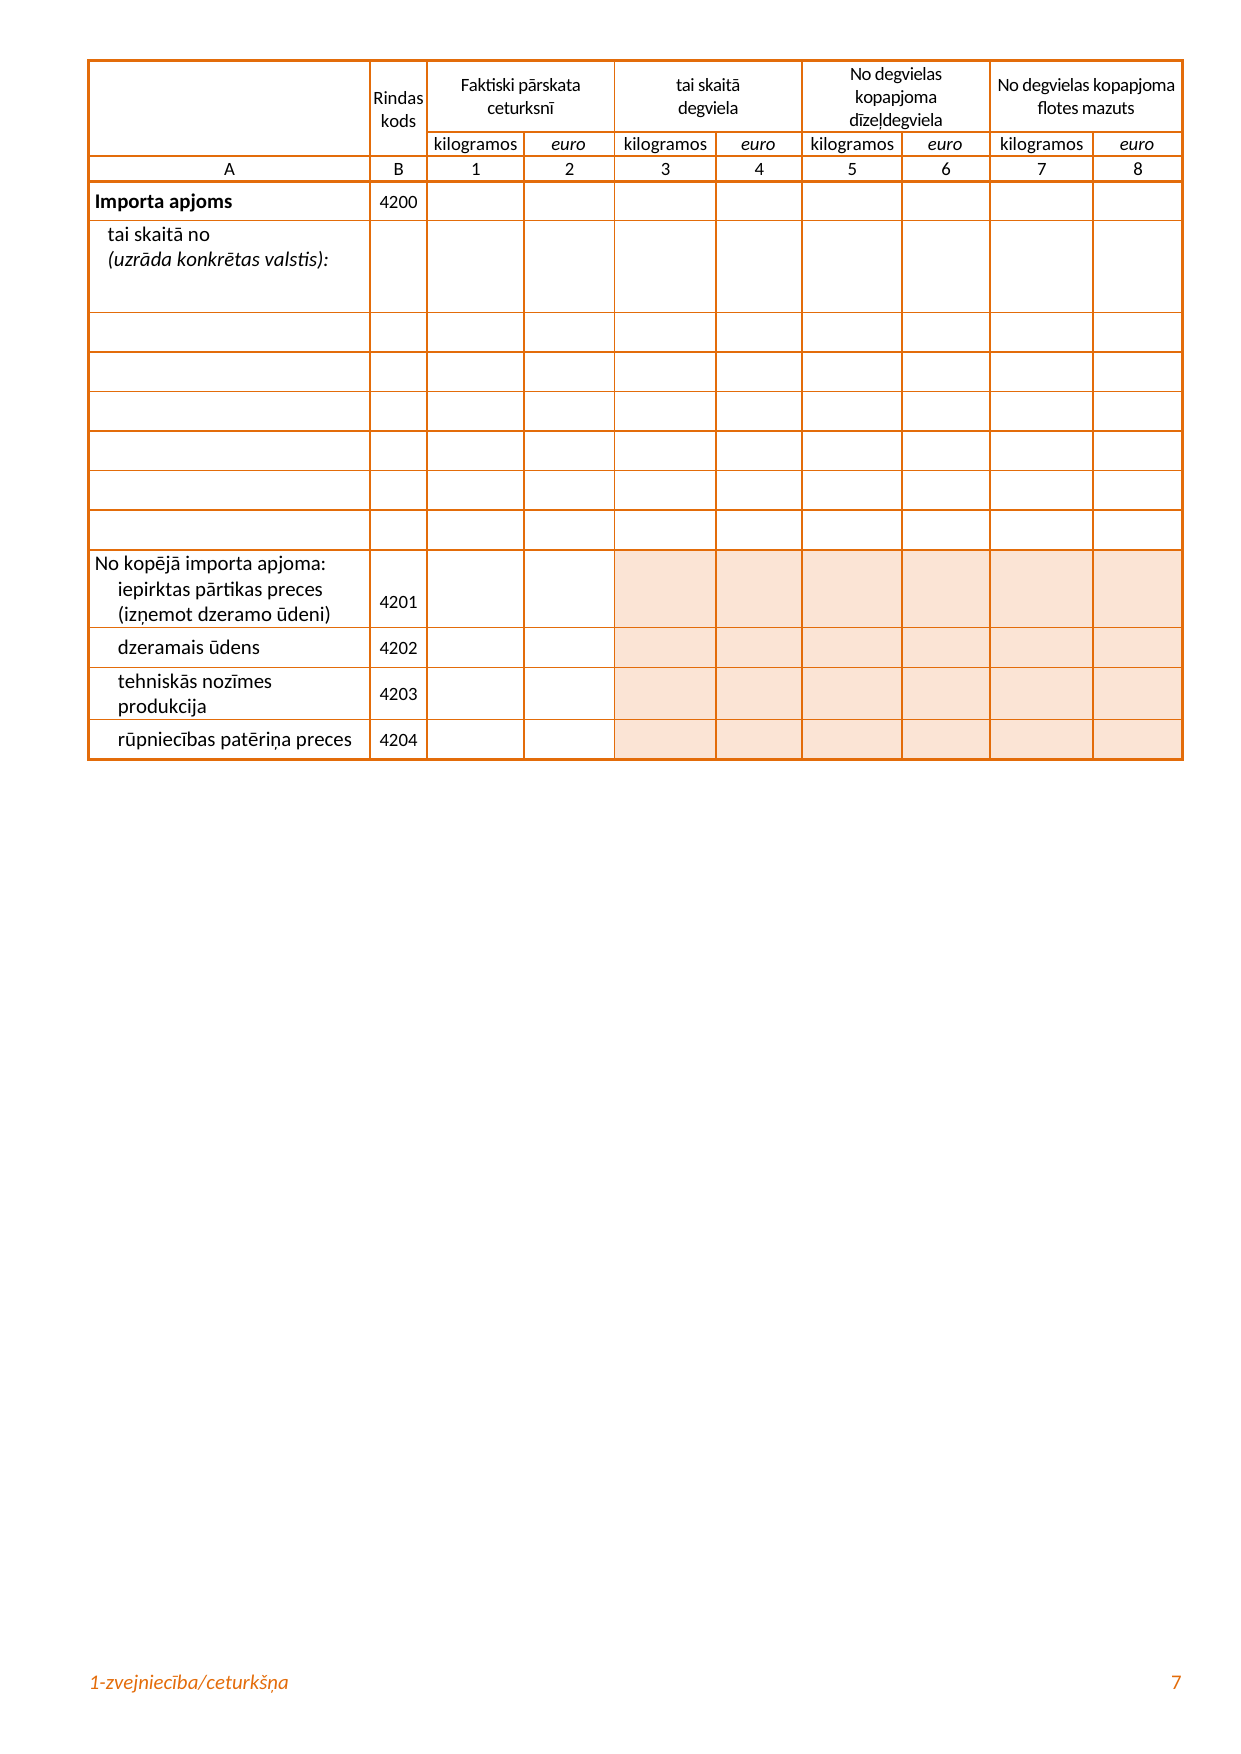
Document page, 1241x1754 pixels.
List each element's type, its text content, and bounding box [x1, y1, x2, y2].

table_cell tehniskās nozīmes produkcija [90, 668, 369, 719]
table_cell [717, 313, 801, 351]
table_cell 1 [428, 157, 523, 180]
table_cell kilogramos [803, 133, 901, 155]
table_cell [903, 392, 989, 430]
table_cell [1094, 183, 1181, 219]
table_cell [371, 221, 426, 272]
table_cell [615, 353, 715, 391]
table_cell [371, 511, 426, 549]
table_cell [615, 720, 715, 758]
table_header tai skaitā degviela [615, 62, 801, 131]
table_cell [903, 668, 989, 719]
table_cell [428, 576, 523, 627]
table_cell [717, 511, 801, 549]
table_cell [903, 720, 989, 758]
table_cell [803, 668, 901, 719]
table_cell [90, 272, 369, 311]
table_cell [615, 313, 715, 351]
table_cell [803, 576, 901, 627]
table_cell [991, 551, 1092, 576]
table_cell [1094, 720, 1181, 758]
table_cell [525, 576, 614, 627]
table_cell [991, 471, 1092, 509]
table_cell [1094, 576, 1181, 627]
table_cell [1094, 221, 1181, 272]
table_cell [525, 272, 614, 311]
table_cell [803, 551, 901, 576]
table_cell [1094, 471, 1181, 509]
table_cell kilogramos [991, 133, 1092, 155]
table_cell B [371, 157, 426, 180]
table_cell [428, 668, 523, 719]
table_cell 4 [717, 157, 801, 180]
table_cell [717, 392, 801, 430]
table_cell [991, 668, 1092, 719]
table_cell [525, 720, 614, 758]
table_cell 3 [615, 157, 715, 180]
table_cell [615, 392, 715, 430]
table_cell [525, 668, 614, 719]
table_cell [615, 576, 715, 627]
table_cell [717, 221, 801, 272]
table_cell [428, 313, 523, 351]
table_cell [803, 353, 901, 391]
table_cell 4202 [371, 628, 426, 666]
table_cell [717, 471, 801, 509]
table_cell [428, 353, 523, 391]
table_cell [903, 272, 989, 311]
table_cell [90, 471, 369, 509]
table_cell [803, 392, 901, 430]
table_cell [371, 551, 426, 576]
table_cell [371, 392, 426, 430]
table_cell euro [525, 133, 614, 155]
table_cell [371, 313, 426, 351]
table_cell 7 [991, 157, 1092, 180]
table_cell [615, 511, 715, 549]
table_cell [903, 471, 989, 509]
table_cell [525, 628, 614, 666]
table_cell euro [903, 133, 989, 155]
table_cell [903, 183, 989, 219]
table_cell [525, 511, 614, 549]
table_cell [991, 272, 1092, 311]
table_cell [903, 511, 989, 549]
table_cell [90, 392, 369, 430]
table_cell [991, 720, 1092, 758]
table_cell [428, 628, 523, 666]
table_cell [903, 432, 989, 470]
table_cell 4204 [371, 720, 426, 758]
table_cell [1094, 392, 1181, 430]
table_cell [90, 353, 369, 391]
table_cell [903, 551, 989, 576]
table_cell [991, 511, 1092, 549]
table_cell [803, 432, 901, 470]
table_cell [717, 576, 801, 627]
table_cell [717, 432, 801, 470]
table_header [90, 62, 369, 155]
table_cell [615, 668, 715, 719]
table_cell [525, 432, 614, 470]
table_cell [428, 221, 523, 272]
table_cell [1094, 668, 1181, 719]
table_cell 4200 [371, 183, 426, 219]
table_cell [428, 183, 523, 219]
table_cell [428, 272, 523, 311]
table_cell [991, 353, 1092, 391]
table_header No degvielas kopapjoma flotes mazuts [991, 62, 1181, 131]
table_cell [428, 511, 523, 549]
table_cell [717, 551, 801, 576]
table_cell [90, 432, 369, 470]
table_header Faktiski pārskata ceturksnī [428, 62, 614, 131]
table_cell 4201 [371, 576, 426, 627]
table_cell [615, 551, 715, 576]
table_cell [525, 471, 614, 509]
table_cell [803, 272, 901, 311]
table_cell [903, 221, 989, 272]
table_cell [991, 576, 1092, 627]
table_cell euro [717, 133, 801, 155]
table_cell iepirktas pārtikas preces (izņemot dzeramo ūdeni) [90, 576, 369, 627]
table_cell [371, 432, 426, 470]
table_header No degvielas kopapjoma dīzeļdegviela [803, 62, 989, 131]
table_cell rūpniecības patēriņa preces [90, 720, 369, 758]
table_cell [90, 511, 369, 549]
table_cell kilogramos [428, 133, 523, 155]
table_cell [717, 720, 801, 758]
table_cell [615, 628, 715, 666]
table_cell [525, 313, 614, 351]
table_cell tai skaitā no (uzrāda konkrētas valstis): [90, 221, 369, 272]
table_cell [1094, 511, 1181, 549]
table_cell [525, 353, 614, 391]
table_cell [615, 221, 715, 272]
table_cell [428, 551, 523, 576]
table_cell [717, 668, 801, 719]
table_cell [428, 432, 523, 470]
table_cell [1094, 628, 1181, 666]
table_cell [525, 551, 614, 576]
table_cell [615, 471, 715, 509]
table_cell [717, 272, 801, 311]
table_cell No kopējā importa apjoma: [90, 551, 369, 576]
table_cell [803, 720, 901, 758]
table_cell [903, 576, 989, 627]
table_cell euro [1094, 133, 1181, 155]
table_cell [903, 313, 989, 351]
table_cell [903, 628, 989, 666]
table_cell [803, 313, 901, 351]
table_cell [371, 272, 426, 311]
table_cell [991, 221, 1092, 272]
table_cell [371, 471, 426, 509]
table_header Rindas kods [371, 62, 426, 155]
table_cell kilogramos [615, 133, 715, 155]
table_cell [615, 183, 715, 219]
table_cell 8 [1094, 157, 1181, 180]
table_cell [428, 720, 523, 758]
table_cell [525, 221, 614, 272]
table_cell [991, 392, 1092, 430]
table_cell [1094, 313, 1181, 351]
table_cell [991, 628, 1092, 666]
table_cell 5 [803, 157, 901, 180]
table_cell Importa apjoms [90, 183, 369, 219]
table_cell [717, 353, 801, 391]
table_cell [525, 183, 614, 219]
table_cell [1094, 272, 1181, 311]
table_cell [803, 511, 901, 549]
table_cell [991, 313, 1092, 351]
table_cell [90, 313, 369, 351]
table_cell [803, 183, 901, 219]
table_cell [615, 432, 715, 470]
table_cell 4203 [371, 668, 426, 719]
table_cell 6 [903, 157, 989, 180]
table_cell [803, 221, 901, 272]
table_cell [803, 628, 901, 666]
table_cell 2 [525, 157, 614, 180]
table_cell [615, 272, 715, 311]
table_cell [371, 353, 426, 391]
table_cell A [90, 157, 369, 180]
table_cell [991, 432, 1092, 470]
table_cell [717, 183, 801, 219]
table_cell [428, 392, 523, 430]
table_cell [1094, 432, 1181, 470]
table_cell [1094, 551, 1181, 576]
table_cell [717, 628, 801, 666]
table_cell [991, 183, 1092, 219]
table_cell [428, 471, 523, 509]
table_cell dzeramais ūdens [90, 628, 369, 666]
table_cell [525, 392, 614, 430]
table_cell [803, 471, 901, 509]
table_cell [1094, 353, 1181, 391]
table_cell [903, 353, 989, 391]
